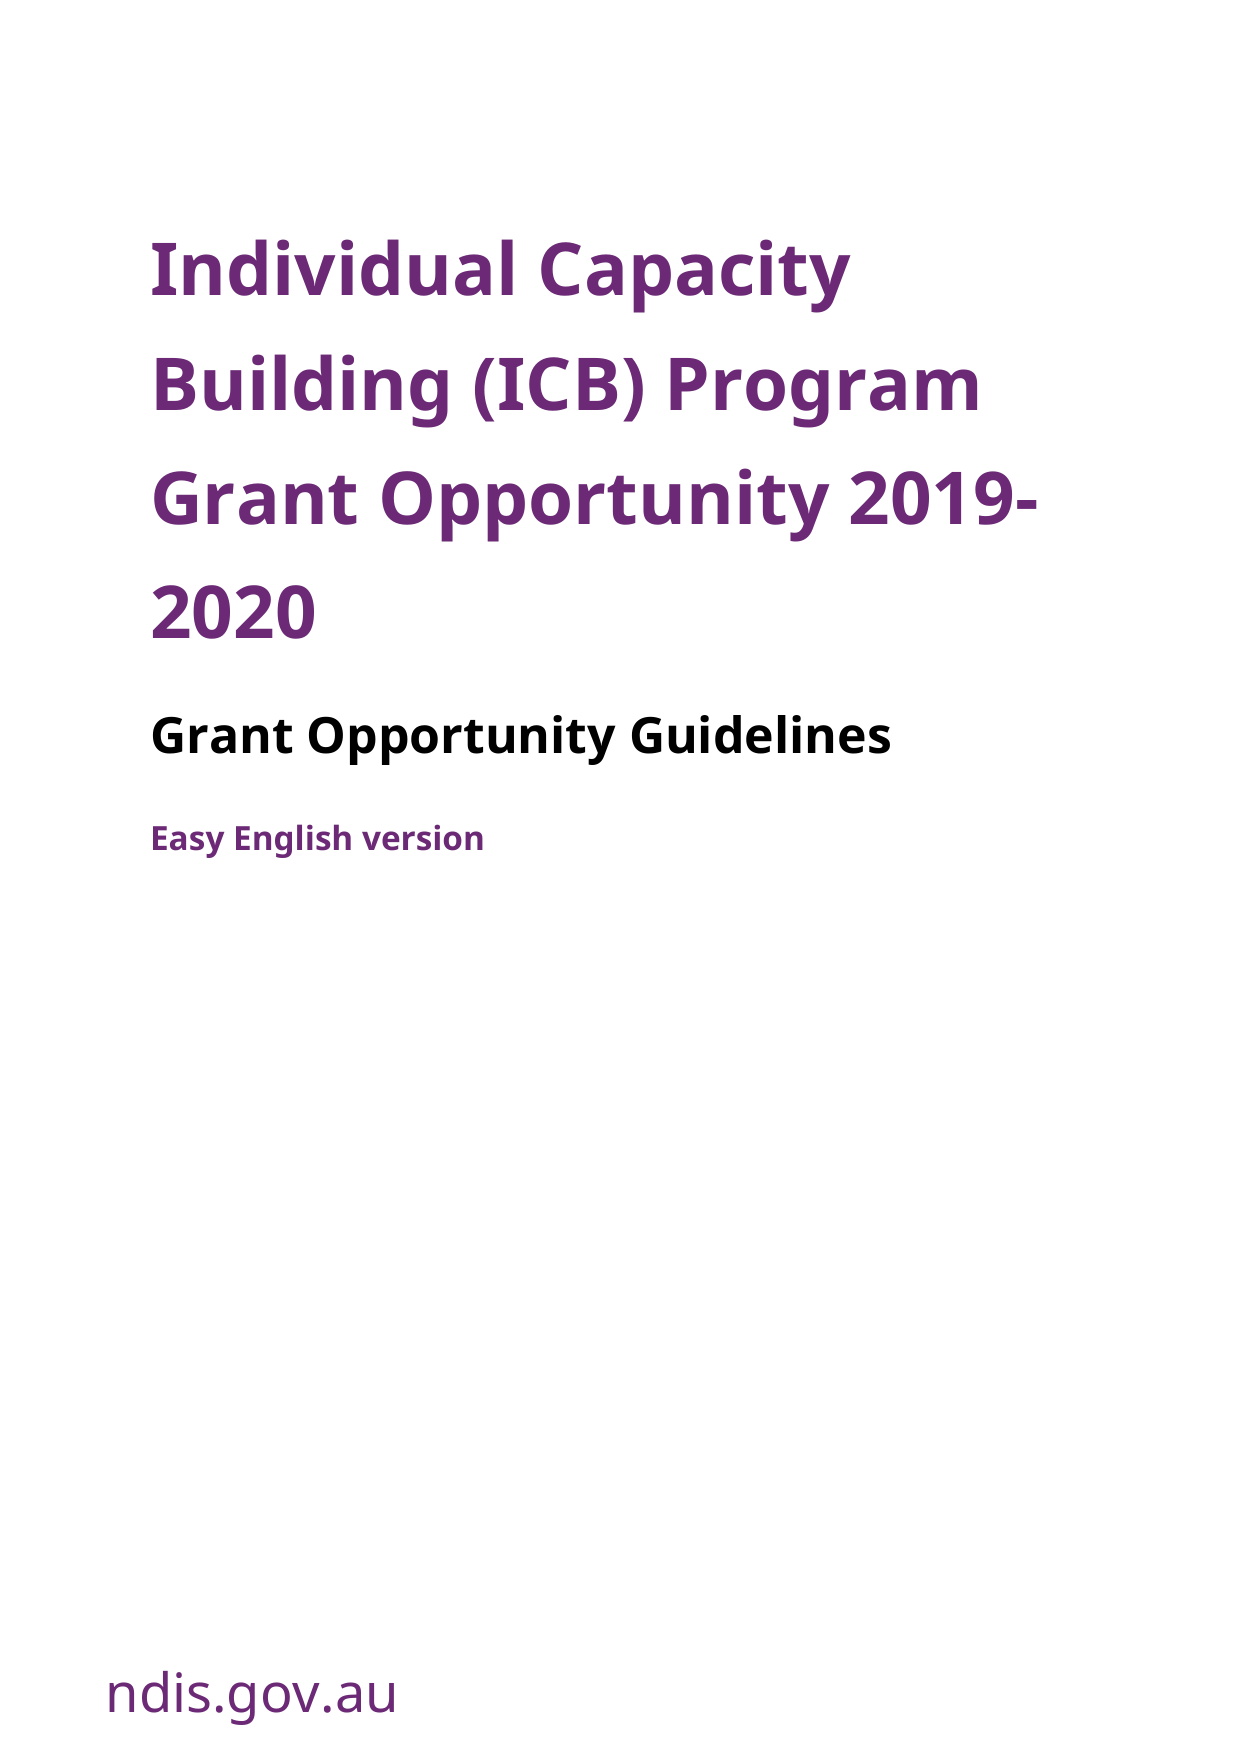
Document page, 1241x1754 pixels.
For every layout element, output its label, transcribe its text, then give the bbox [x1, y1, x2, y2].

subtitle Individual Capacity Building (ICB) Program Grant Opportunity 2019-2020 [150, 218, 1122, 660]
subtitle Grant Opportunity Guidelines [106, 700, 1122, 768]
subtitle Easy English version [150, 814, 1122, 860]
